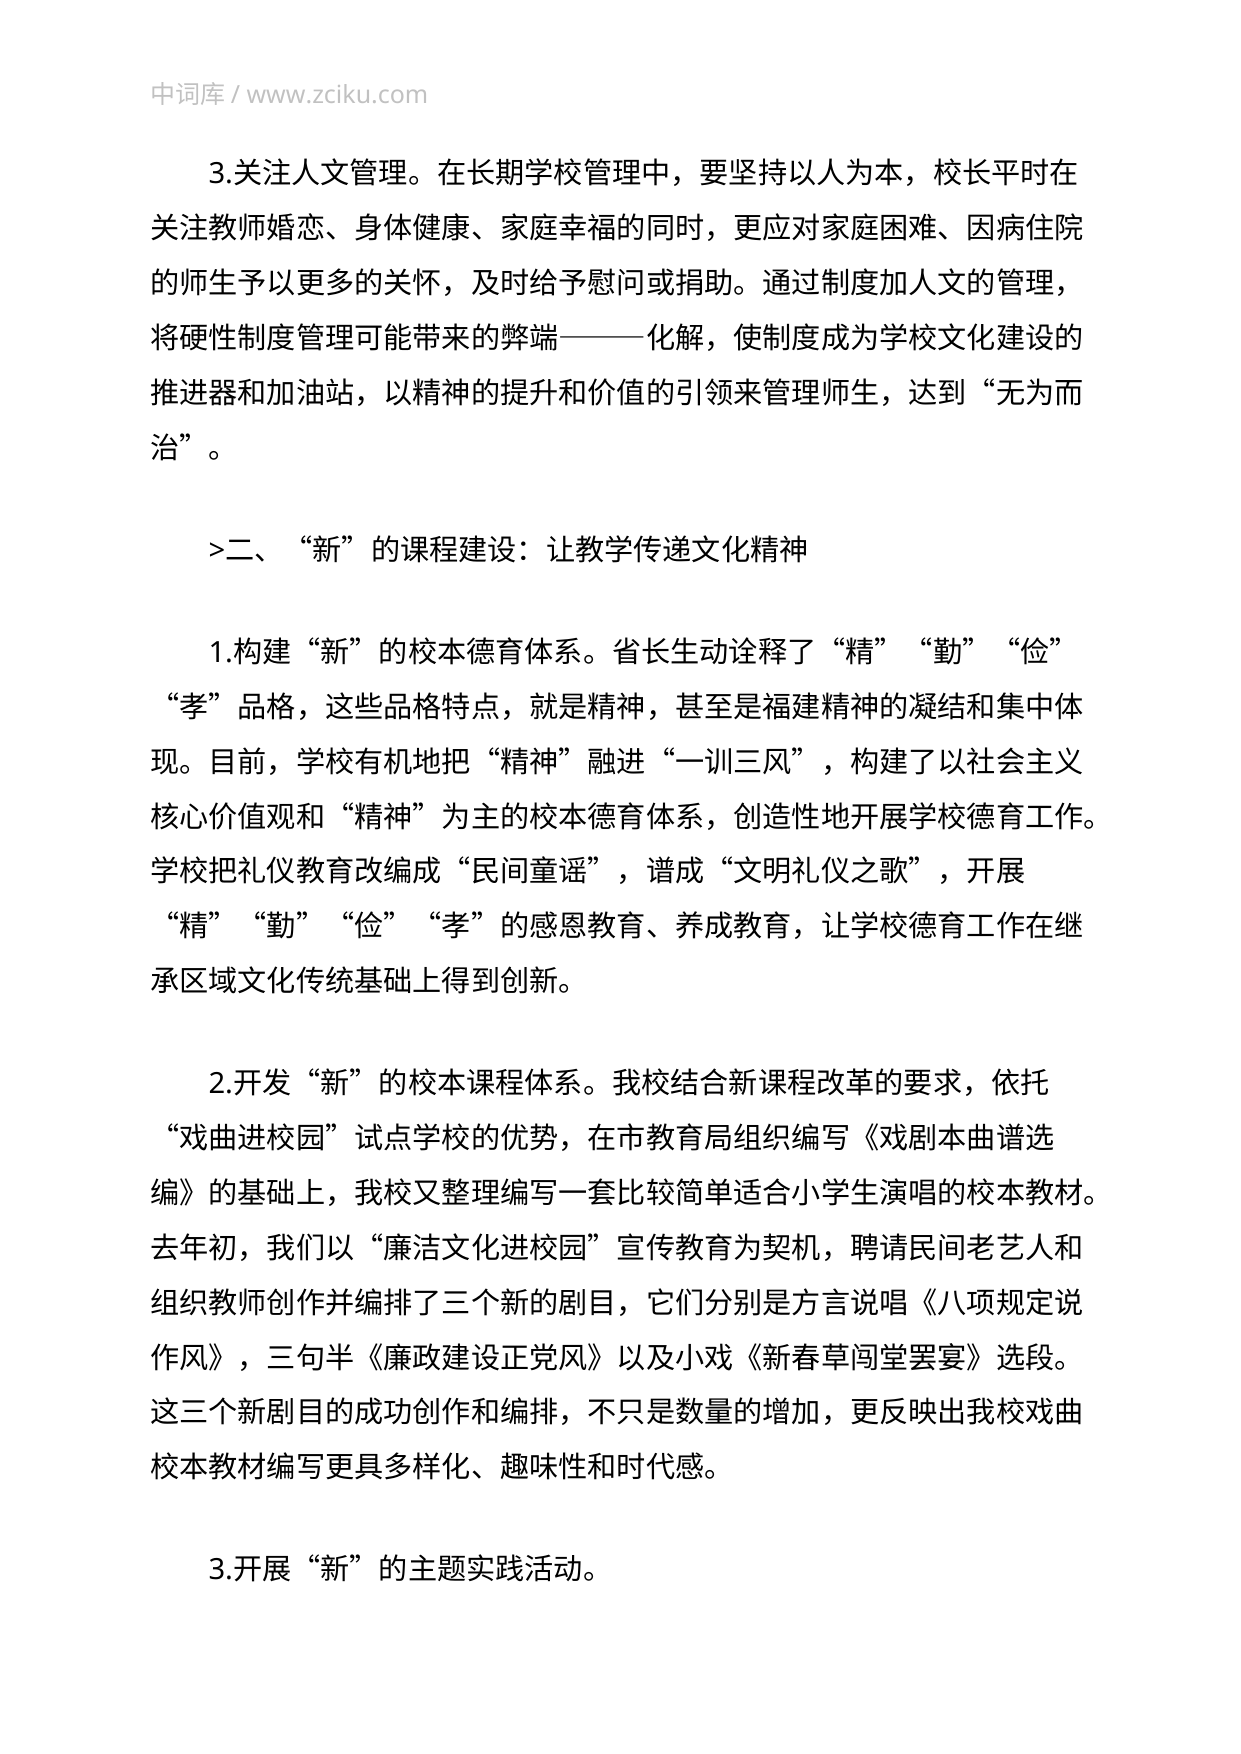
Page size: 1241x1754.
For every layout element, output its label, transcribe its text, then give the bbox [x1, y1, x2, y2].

text 1.构建“新”的校本德育体系。省长生动诠释了“精”“勤”“俭”“孝”品格，这些品格特点，就是精神，甚至是福建精神的凝结和集中体现。目前，学校有机地把“精神”融进“一训三风”，构建了以社会主义核心价值观和“精神”为主的校本德育体系，创造性地开展学校德育工作。学校把礼仪教育改编成“民间童谣”，谱成“文明礼仪之歌”，开展“精”“勤”“俭”“孝”的感恩教育、养成教育，让学校德育工作在继承区域文化传统基础上得到创新。 [150, 628, 1090, 1000]
text 2.开发“新”的校本课程体系。我校结合新课程改革的要求，依托“戏曲进校园”试点学校的优势，在市教育局组织编写《戏剧本曲谱选编》的基础上，我校又整理编写一套比较简单适合小学生演唱的校本教材。去年初，我们以“廉洁文化进校园”宣传教育为契机，聘请民间老艺人和组织教师创作并编排了三个新的剧目，它们分别是方言说唱《八项规定说作风》，三句半《廉政建设正党风》以及小戏《新春草闯堂罢宴》选段。这三个新剧目的成功创作和编排，不只是数量的增加，更反映出我校戏曲校本教材编写更具多样化、趣味性和时代感。 [150, 1059, 1090, 1486]
text 3.开展“新”的主题实践活动。 [150, 1546, 1090, 1588]
text 3.关注人文管理。在长期学校管理中，要坚持以人为本，校长平时在关注教师婚恋、身体健康、家庭幸福的同时，更应对家庭困难、因病住院的师生予以更多的关怀，及时给予慰问或捐助。通过制度加人文的管理，将硬性制度管理可能带来的弊端———化解，使制度成为学校文化建设的推进器和加油站，以精神的提升和价值的引领来管理师生，达到“无为而治”。 [150, 150, 1090, 467]
text >二、“新”的课程建设：让教学传递文化精神 [150, 526, 1090, 569]
